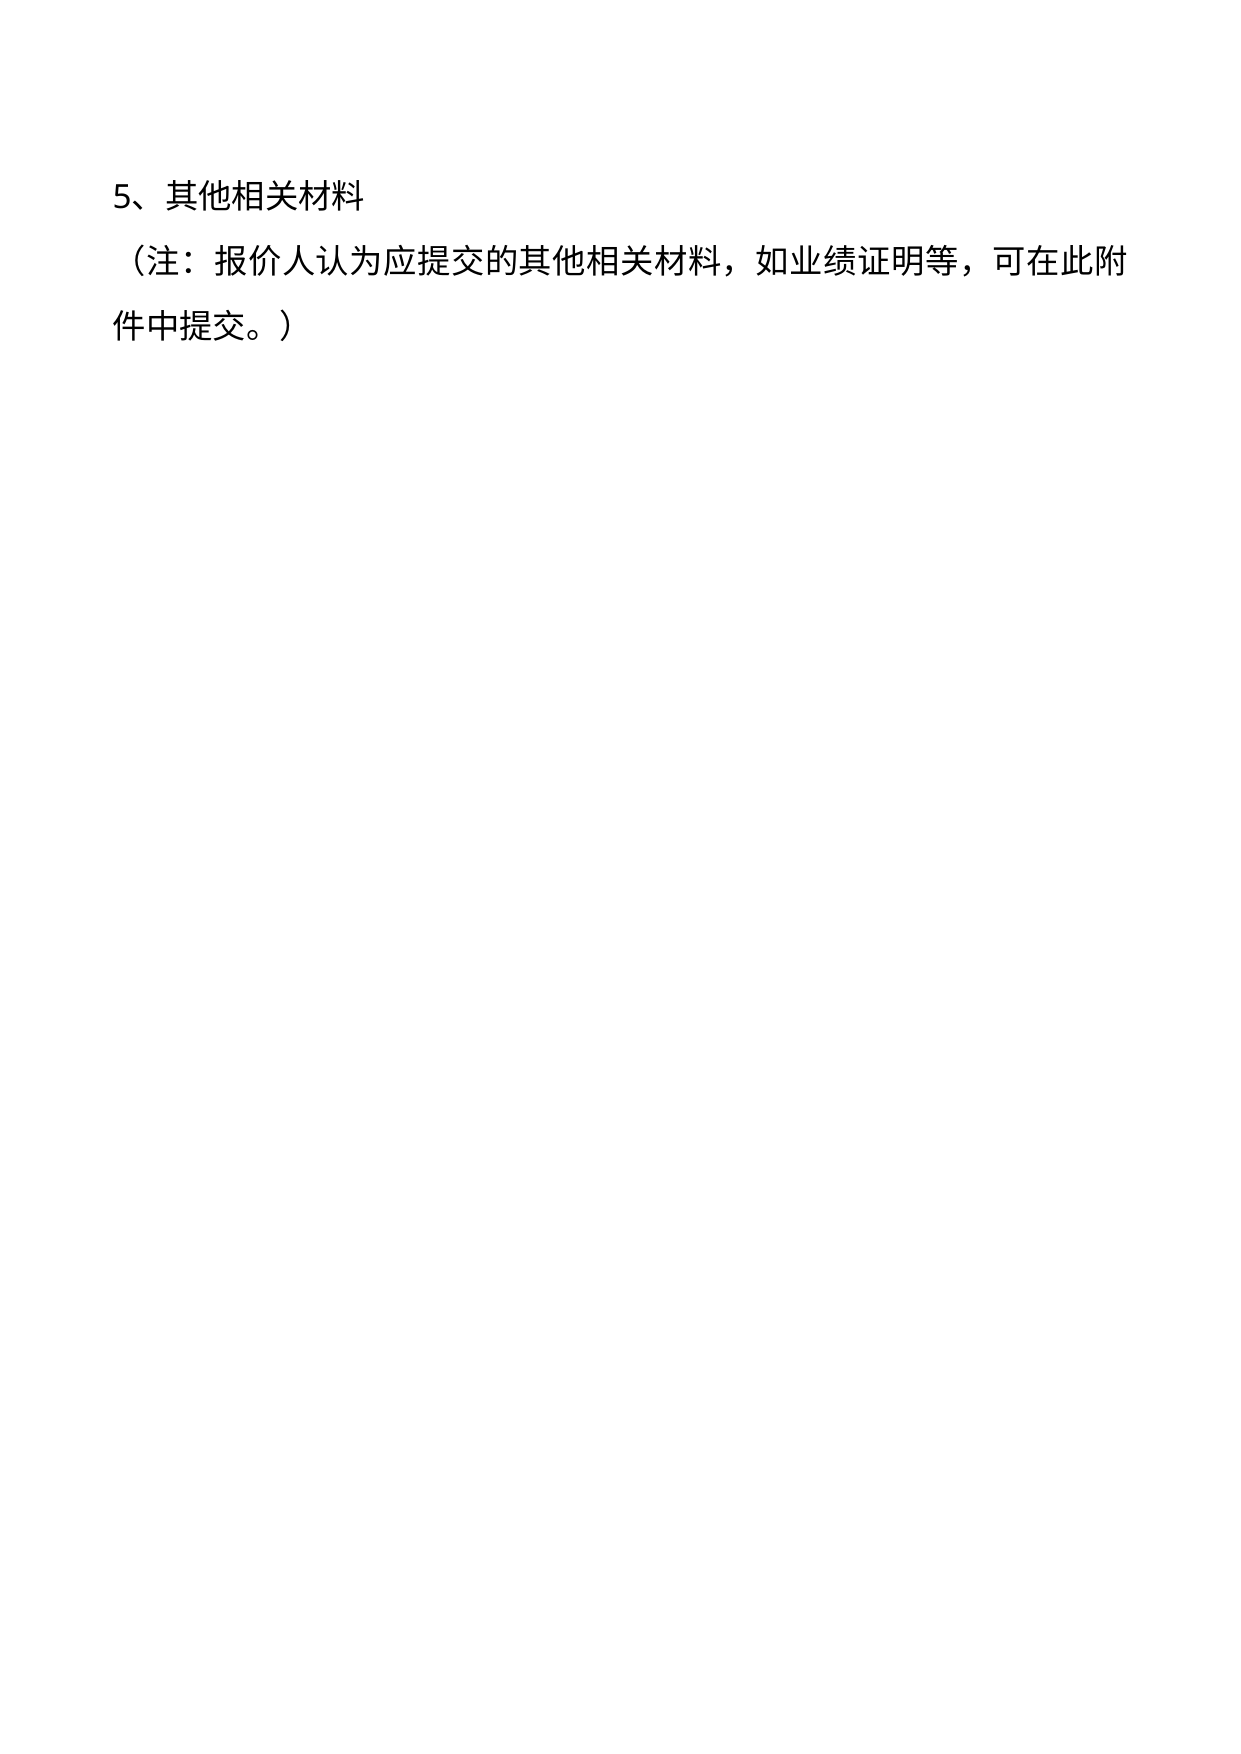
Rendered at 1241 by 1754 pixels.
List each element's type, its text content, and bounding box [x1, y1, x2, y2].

list 5、其他相关材料 [112, 162, 1128, 227]
list （注：报价人认为应提交的其他相关材料，如业绩证明等，可在此附件中提交。） [112, 227, 1128, 357]
